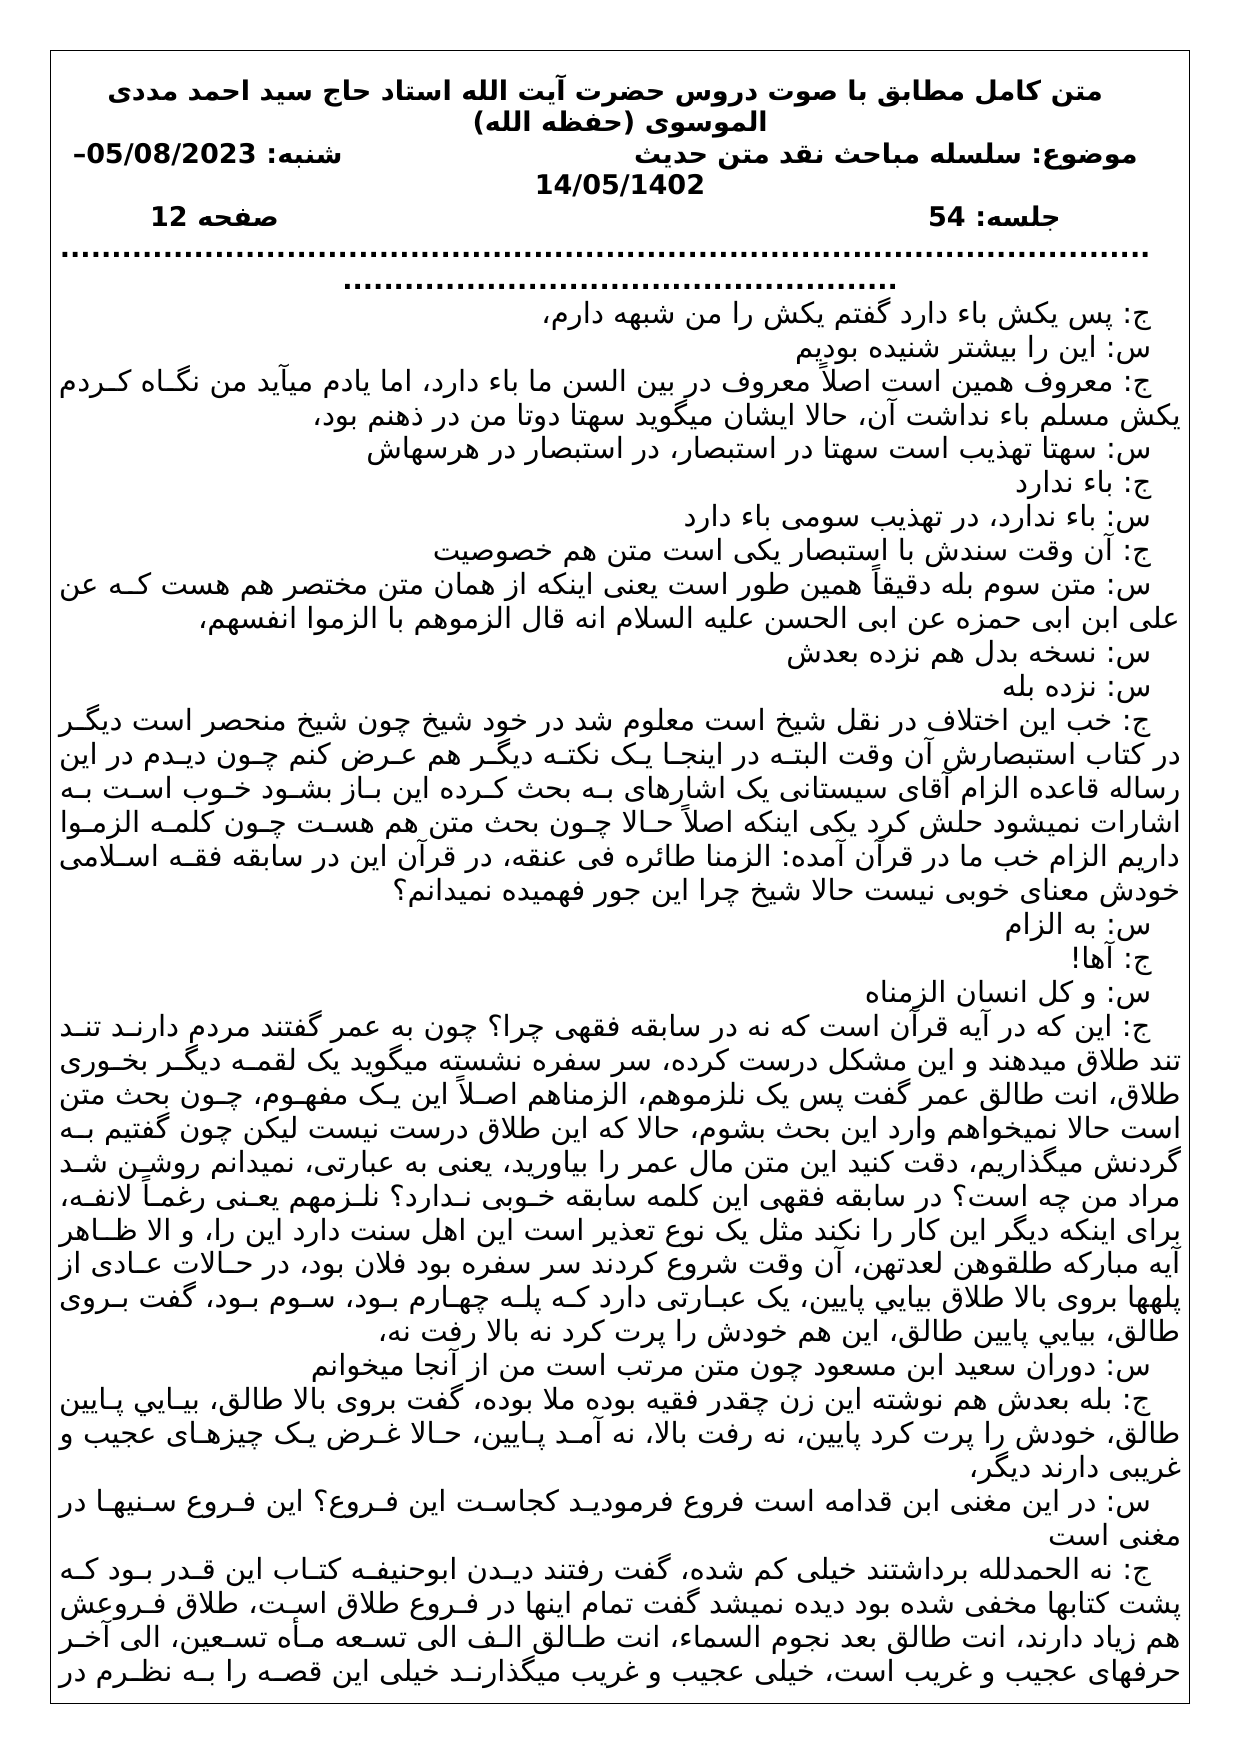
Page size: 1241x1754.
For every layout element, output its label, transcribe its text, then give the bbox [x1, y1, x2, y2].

text س: نزده بله [59, 669, 1181, 703]
text س: دوران سعيد ابن مسعود چون متن مرتب است من از آنجا میخوانم [59, 1349, 1181, 1383]
text ج: آها! [59, 941, 1181, 975]
text س: به الزام [59, 907, 1181, 941]
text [59, 1552, 1181, 1688]
text ج: پس يکش باء دارد گفتم يکش را من شبهه دارم، [59, 296, 1181, 330]
text ج: اين که در آيه قرآن است که نه در سابقه فقهی چرا؟ چون به عمر گفتند مردم دارند تند تند طلاق میدهند و اين مشکل درست کرده، سر سفره نشسته میگويد يک لقمه ديگر بخوری طلاق، انت طالق عمر گفت پس يک نلزموهم، الزمناهم اصلاً اين يک مفهوم، چون بحث متن است حالا نمیخواهم وارد اين بحث بشوم، حالا که اين طلاق درست نيست ليکن چون گفتيم به گردنش میگذاريم، دقت کنيد اين متن مال عمر را بياوريد، يعنی به عبارتی، نمیدانم روشن شد مراد من چه است؟ در سابقه فقهی اين کلمه سابقه خوبی ندارد؟ نلزمهم يعنی رغماً لانفه، برای اينکه ديگر اين کار را نکند مثل يک نوع تعذير است اين اهل سنت دارد اين را، و الا ظاهر آيه مبارکه طلقوهن لعدتهن، آن وقت شروع کردند سر سفره بود فلان بود، در حالات عادی از پلهها بروی بالا طلاق بيايي پايين، يک عبارتی دارد که پله چهارم بود، سوم بود، گفت بروی طالق، بيايي پايين طالق، اين هم خودش را پرت کرد نه بالا رفت نه، [59, 1009, 1181, 1349]
text س: در اين مغنی ابن قدامه است فروع فرموديد کجاست اين فروع؟ اين فروع سنیها در مغنی است [59, 1484, 1181, 1552]
text س: و کل انسان الزمناه [59, 975, 1181, 1009]
text ج: خب اين اختلاف در نقل شيخ است معلوم شد در خود شيخ چون شيخ منحصر است ديگر در کتاب استبصارش آن وقت البته در اينجا يک نکته ديگر هم عرض کنم چون ديدم در اين رساله قاعده الزام آقای سيستانی يک اشارهای به بحث کرده اين باز بشود خوب است به اشارات نمیشود حلش کرد يکی اينکه اصلاً حالا چون بحث متن هم هست چون کلمه الزموا داريم الزام خب ما در قرآن آمده: الزمنا طائره فی عنقه، در قرآن اين در سابقه فقه اسلامی خودش معنای خوبی نيست حالا شيخ چرا اين جور فهميده نمیدانم؟ [59, 703, 1181, 907]
text ج: معروف همين است اصلاً معروف در بين السن ما باء دارد، اما يادم میآيد من نگاه کردم يکش مسلم باء نداشت آن، حالا ايشان میگويد سهتا دوتا من در ذهنم بود، [59, 364, 1181, 432]
text ج: بله بعدش هم نوشته اين زن چقدر فقيه بوده ملا بوده، گفت بروی بالا طالق، بيايي پايين طالق، خودش را پرت کرد پايين، نه رفت بالا، نه آمد پايين، حالا غرض يک چيزهای عجيب و غريبی دارند ديگر، [59, 1383, 1181, 1484]
text س: نسخه بدل هم نزده بعدش [59, 636, 1181, 669]
text س: متن سوم بله دقيقاً همين طور است يعنی اينکه از همان متن مختصر هم هست که عن علی ابن ابی حمزه عن ابی الحسن عليه السلام انه قال الزموهم با الزموا انفسهم، [59, 568, 1181, 636]
text ج: آن وقت سندش با استبصار يکی است متن هم خصوصيت [59, 534, 1181, 568]
text س: اين را بيشتر شنيده بوديم [59, 330, 1181, 364]
text ج: باء ندارد [59, 466, 1181, 500]
text س: سهتا تهذيب است سهتا در استبصار، در استبصار در هرسهاش [59, 432, 1181, 466]
text س: باء ندارد، در تهذيب سومی باء دارد [59, 500, 1181, 534]
